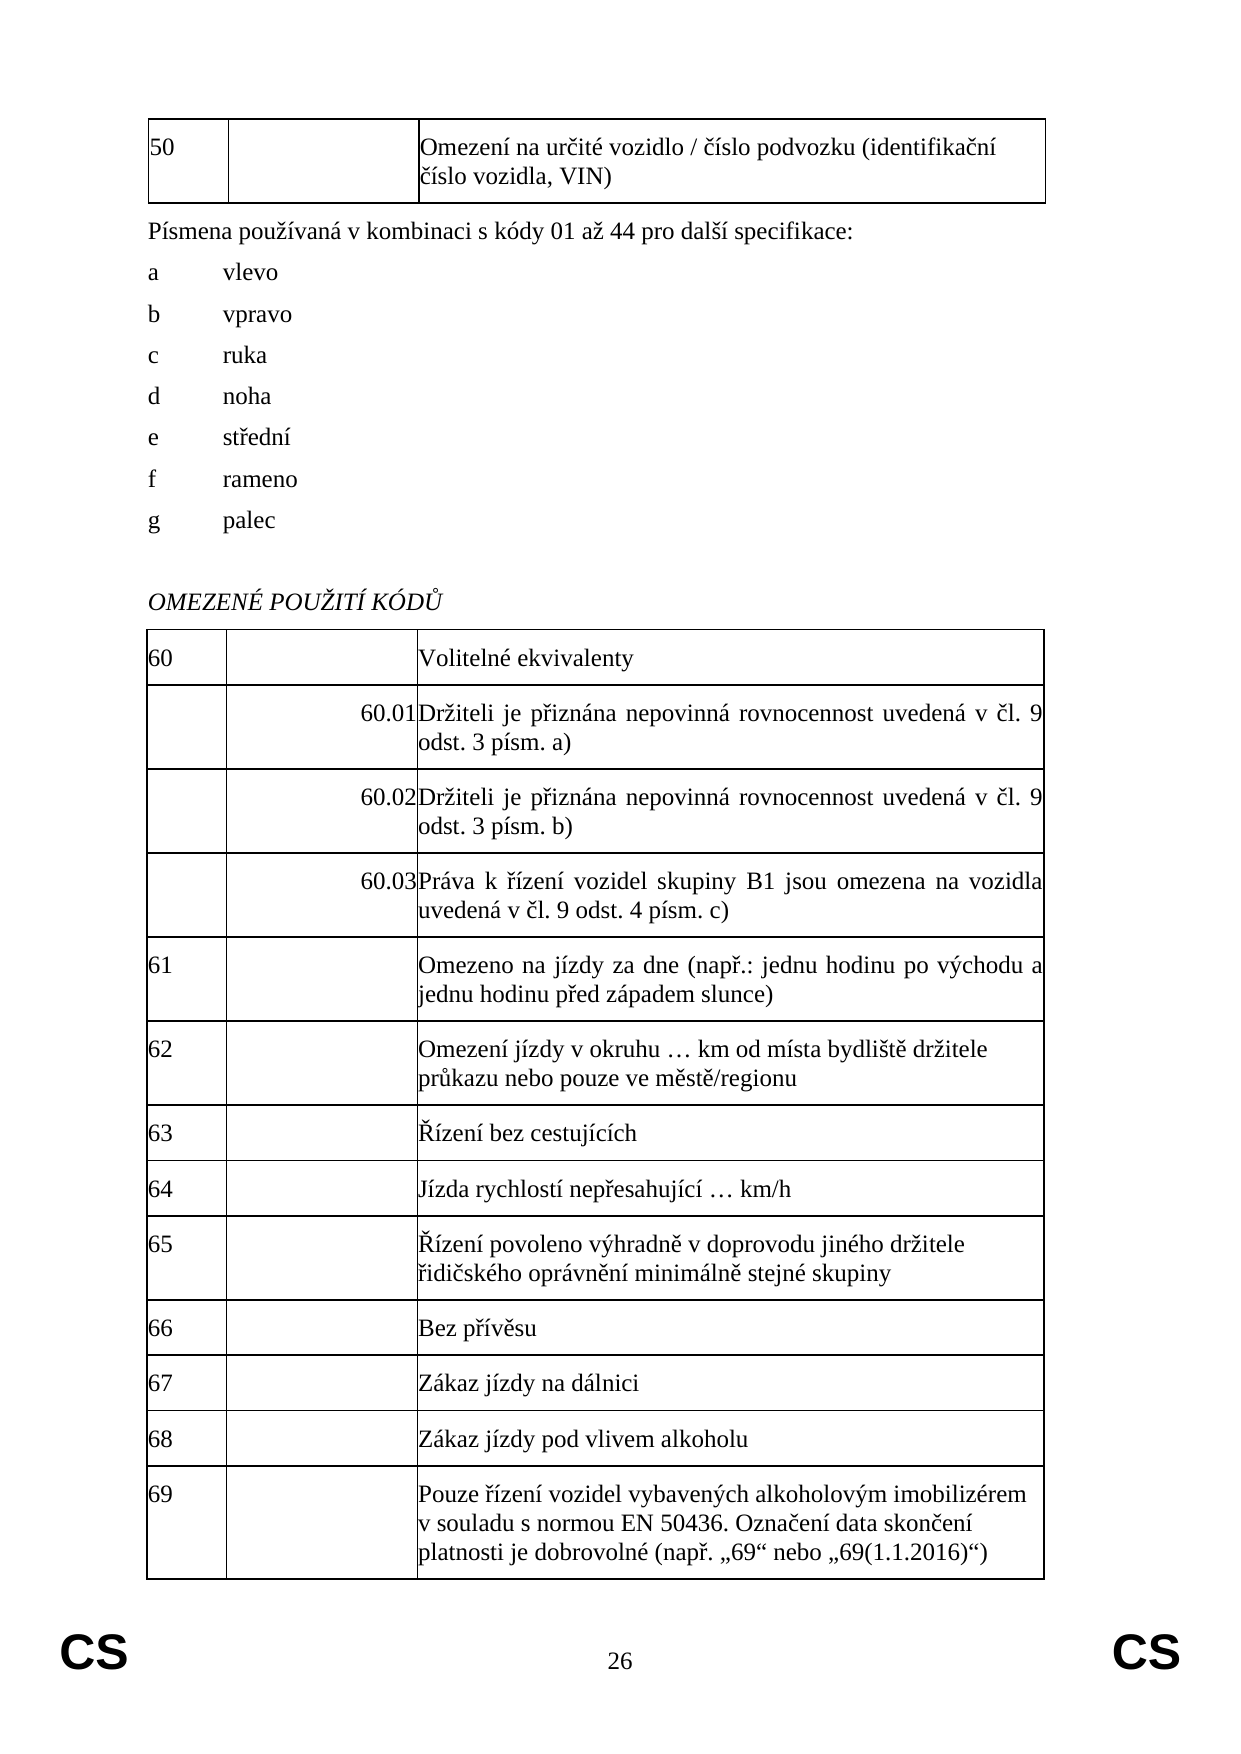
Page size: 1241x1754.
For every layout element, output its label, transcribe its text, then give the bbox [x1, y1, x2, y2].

table_cell [227, 1467, 417, 1578]
table_cell 66 [148, 1301, 226, 1354]
table_cell Omezení jízdy v okruhu … km od místa bydliště držitele průkazu nebo pouze ve městě/regionu [418, 1022, 1043, 1104]
text f rameno [148, 464, 1093, 492]
table_header Volitelné ekvivalenty [418, 630, 1043, 684]
text OMEZENÉ POUŽITÍ KÓDŮ [148, 587, 1093, 616]
table_cell Práva k řízení vozidel skupiny B1 jsou omezena na vozidla uvedená v čl. 9 odst. 4 písm. c) [418, 854, 1043, 936]
text c ruka [148, 340, 1093, 369]
table_cell [227, 1106, 417, 1160]
table_cell 63 [148, 1106, 226, 1160]
text Písmena používaná v kombinaci s kódy 01 až 44 pro další specifikace: [148, 216, 1093, 245]
table_cell 60.02 [227, 770, 417, 852]
table_cell Držiteli je přiznána nepovinná rovnocennost uvedená v čl. 9 odst. 3 písm. b) [418, 770, 1043, 852]
table_cell Zákaz jízdy na dálnici [418, 1356, 1043, 1410]
text d noha [148, 381, 1093, 410]
table_cell [148, 686, 226, 768]
table_cell 60.03 [227, 854, 417, 936]
table_cell [227, 1301, 417, 1354]
table_header 60 [148, 630, 226, 684]
table_cell 64 [148, 1161, 226, 1215]
table_cell 67 [148, 1356, 226, 1410]
table_cell [227, 1161, 417, 1215]
table_cell 60.01 [227, 686, 417, 768]
table_cell 65 [148, 1217, 226, 1299]
table_cell [227, 1217, 417, 1299]
text a vlevo [148, 257, 1093, 286]
table_cell [227, 1356, 417, 1410]
text b vpravo [148, 299, 1093, 327]
table_cell 61 [148, 938, 226, 1020]
table_cell Bez přívěsu [418, 1301, 1043, 1354]
table_cell 69 [148, 1467, 226, 1578]
table_cell [227, 938, 417, 1020]
table_cell [227, 1411, 417, 1465]
text g palec [148, 505, 1093, 534]
table_cell Jízda rychlostí nepřesahující … km/h [418, 1161, 1043, 1215]
table_cell Zákaz jízdy pod vlivem alkoholu [418, 1411, 1043, 1465]
text e střední [148, 422, 1093, 451]
table_header [227, 630, 417, 684]
table_cell [148, 770, 226, 852]
table_cell [148, 854, 226, 936]
table_cell Omezení na určité vozidlo / číslo podvozku (identifikační číslo vozidla, VIN) [420, 120, 1045, 202]
table_cell 50 [149, 120, 228, 202]
table_cell Omezeno na jízdy za dne (např.: jednu hodinu po východu a jednu hodinu před západem slunce) [418, 938, 1043, 1020]
table_cell Řízení povoleno výhradně v doprovodu jiného držitele řidičského oprávnění minimálně stejné skupiny [418, 1217, 1043, 1299]
table_cell 62 [148, 1022, 226, 1104]
table_cell 68 [148, 1411, 226, 1465]
table_cell [229, 120, 418, 202]
table_cell Řízení bez cestujících [418, 1106, 1043, 1160]
table_cell Držiteli je přiznána nepovinná rovnocennost uvedená v čl. 9 odst. 3 písm. a) [418, 686, 1043, 768]
table_cell [227, 1022, 417, 1104]
table_cell Pouze řízení vozidel vybavených alkoholovým imobilizérem v souladu s normou EN 50436. Označení data skončení platnosti je dobrovolné (např. „69“ nebo „69(1.1.2016)“) [418, 1467, 1043, 1578]
